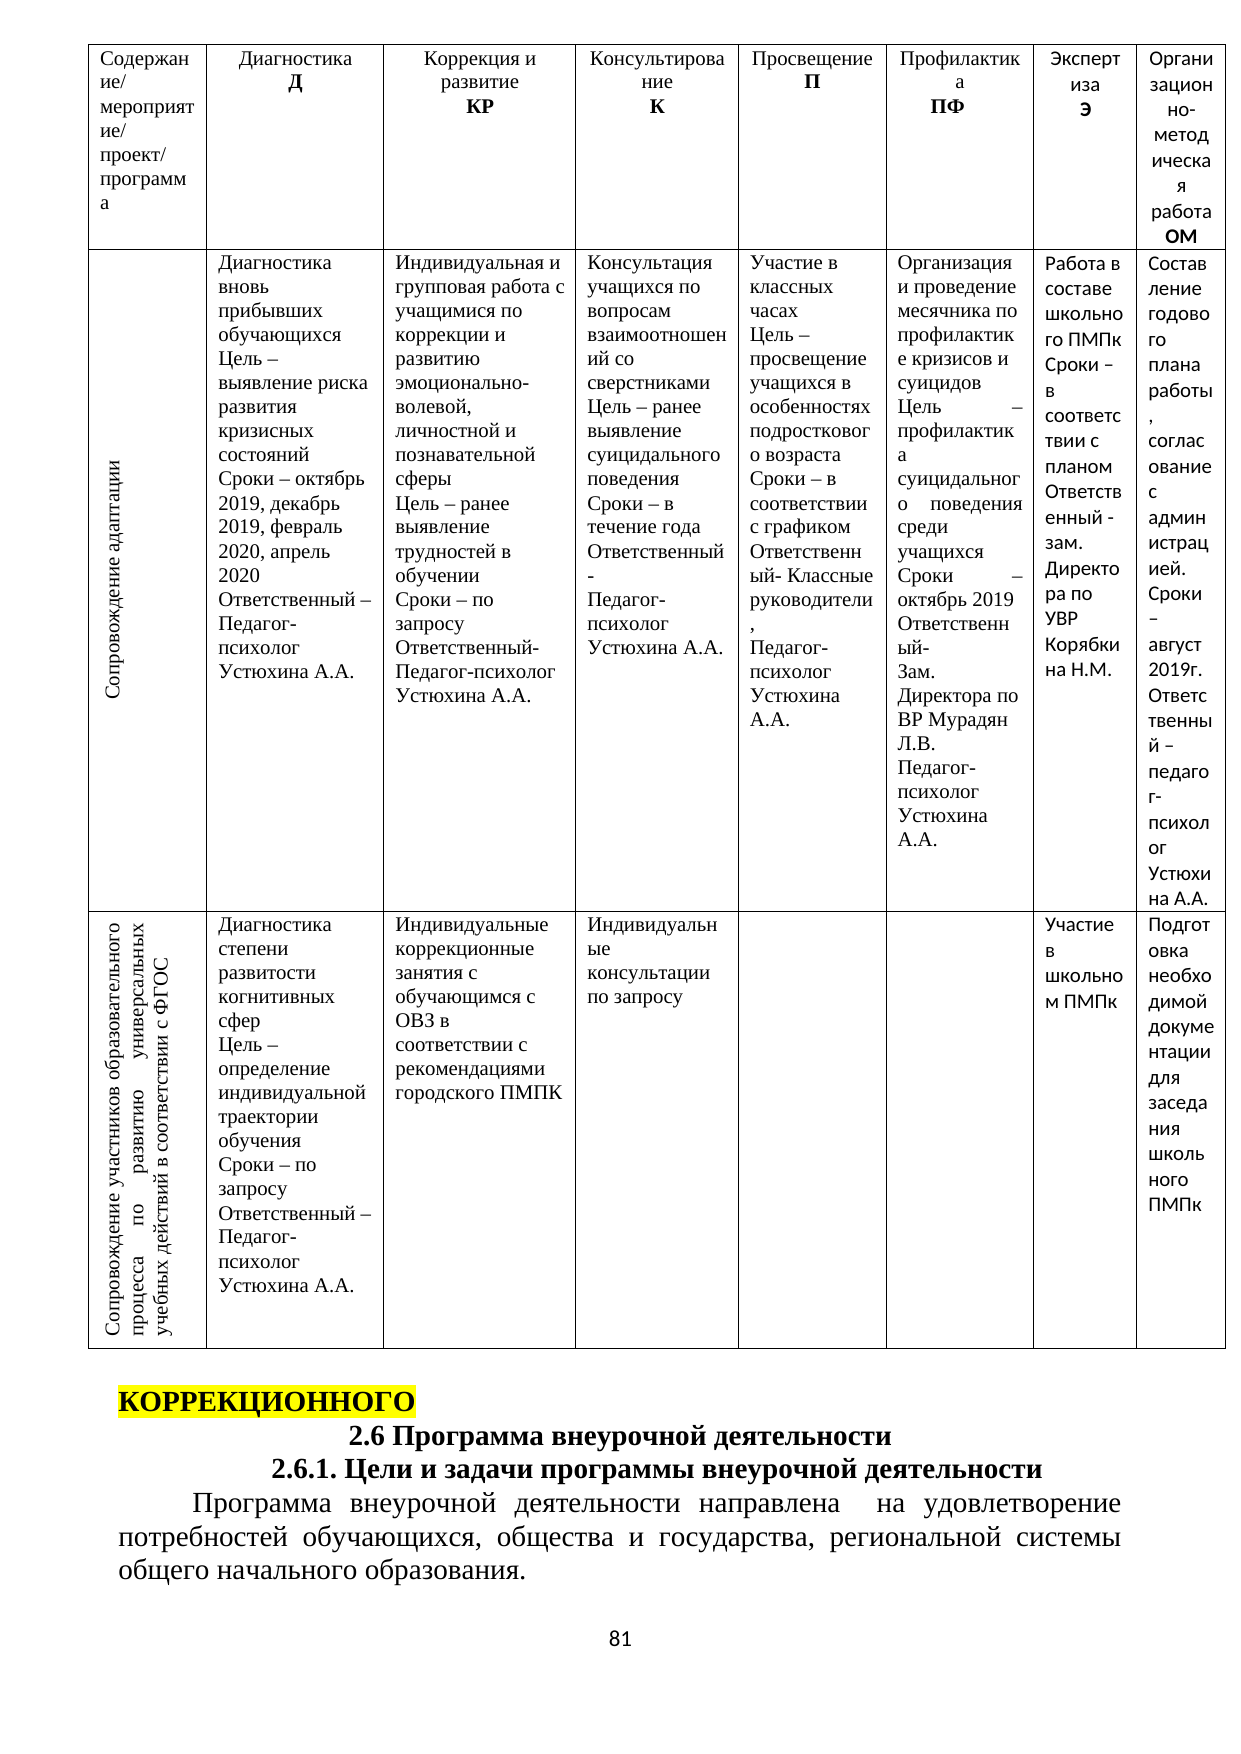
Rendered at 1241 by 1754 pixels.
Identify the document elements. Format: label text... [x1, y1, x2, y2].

table_header Диагностика Д [207, 45, 383, 249]
table_header Профилактика ПФ [887, 45, 1033, 249]
table_cell Индивидуальная и групповая работа с учащимися по коррекции и развитию эмоционально-волевой, личностной и познавательной сферы Цель – ранее выявление трудностей в обучении Сроки – по запросу Ответственный- Педагог-психолог Устюхина А.А. [384, 250, 575, 911]
table_cell Диагностика вновь прибывших обучающихся Цель – выявление риска развития кризисных состояний Сроки – октябрь 2019, декабрь 2019, февраль 2020, апрель 2020 Ответственный – Педагог-психолог Устюхина А.А. [207, 250, 383, 911]
table_cell Составление годового плана работы, согласование с администрацией. Сроки – август 2019г. Ответственный – педагог-психолог Устюхина А.А. [1137, 250, 1225, 911]
table_cell Консультация учащихся по вопросам взаимоотношений со сверстниками Цель – ранее выявление суицидального поведения Сроки – в течение года Ответственный- Педагог-психолог Устюхина А.А. [576, 250, 738, 911]
table_header Содержание/ мероприятие/ проект/ программа [89, 45, 206, 249]
table_cell Участие в классных часах Цель – просвещение учащихся в особенностях подросткового возраста Сроки – в соответствии с графиком Ответственный- Классные руководители, Педагог-психолог Устюхина А.А. [739, 250, 886, 911]
table_cell [739, 912, 886, 1348]
table_header Коррекция и развитие КР [384, 45, 575, 249]
table_cell [887, 912, 1033, 1348]
list 2.6.1. Цели и задачи программы внеурочной деятельности [118, 1452, 1122, 1485]
table_header Экспертиза Э [1034, 45, 1136, 249]
table_cell Индивидуальные коррекционные занятия с обучающимся с ОВЗ в соответствии с рекомендациями городского ПМПК [384, 912, 575, 1348]
table_cell Организация и проведение месячника по профилактике кризисов и суицидов Цель – профилактика суицидального поведения среди учащихся Сроки – октябрь 2019 Ответственный- Зам. Директора по ВР Мурадян Л.В. Педагог-психолог Устюхина А.А. [887, 250, 1033, 911]
table_cell Подготовка необходимой документации для заседания школьного ПМПк [1137, 912, 1225, 1348]
table_cell Участие в школьном ПМПк [1034, 912, 1136, 1348]
list КОРРЕКЦИОННОГО [118, 1384, 1122, 1418]
table_header Организационно-методическая работа ОМ [1137, 45, 1225, 249]
table_header Просвещение П [739, 45, 886, 249]
table_header Консультирование К [576, 45, 738, 249]
table_cell Сопровождение участников образовательного процесса по развитию универсальных учебных действий в соответствии с ФГОС [89, 912, 206, 1348]
table_cell Работа в составе школьного ПМПк Сроки – в соответствии с планом Ответственный - зам. Директора по УВР Корябкина Н.М. [1034, 250, 1136, 911]
list Программа внеурочной деятельности направлена на удовлетворение потребностей обучающихся, общества и государства, региональной системы общего начального образования. [118, 1485, 1122, 1586]
table_cell Индивидуальные консультации по запросу [576, 912, 738, 1348]
table_cell Диагностика степени развитости когнитивных сфер Цель – определение индивидуальной траектории обучения Сроки – по запросу Ответственный – Педагог-психолог Устюхина А.А. [207, 912, 383, 1348]
list 2.6 Программа внеурочной деятельности [118, 1418, 1122, 1452]
table_cell Сопровождение адаптации [89, 250, 206, 911]
